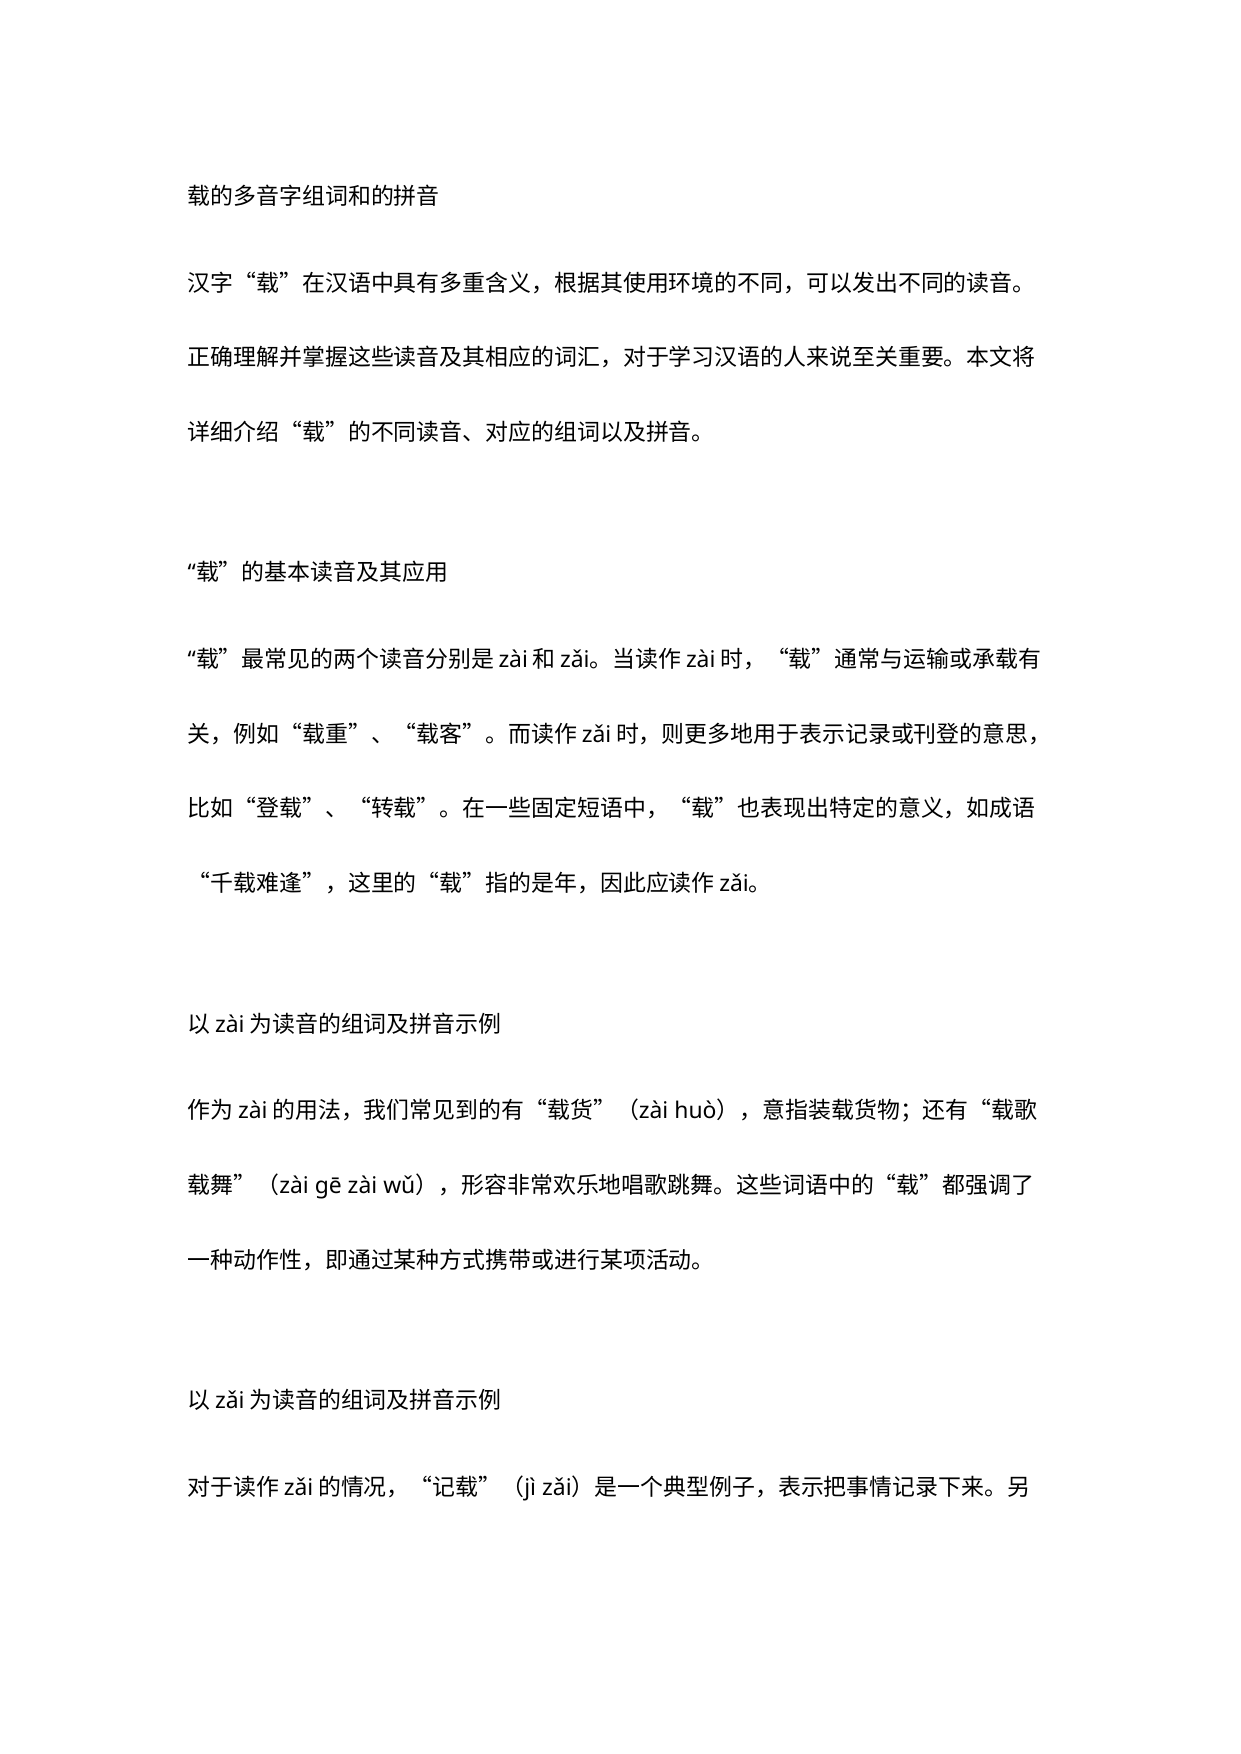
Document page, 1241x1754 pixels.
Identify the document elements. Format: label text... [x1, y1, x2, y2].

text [187, 1453, 1053, 1518]
text 汉字“载”在汉语中具有多重含义，根据其使用环境的不同，可以发出不同的读音。正确理解并掌握这些读音及其相应的词汇，对于学习汉语的人来说至关重要。本文将详细介绍“载”的不同读音、对应的组词以及拼音。 [187, 248, 1053, 463]
text 载的多音字组词和的拼音 [187, 162, 1053, 227]
text 以zài为读音的组词及拼音示例 [187, 989, 1053, 1054]
text “载”最常见的两个读音分别是zài和zǎi。当读作zài时，“载”通常与运输或承载有关，例如“载重”、“载客”。而读作zǎi时，则更多地用于表示记录或刊登的意思，比如“登载”、“转载”。在一些固定短语中，“载”也表现出特定的意义，如成语“千载难逢”，这里的“载”指的是年，因此应读作zǎi。 [187, 625, 1053, 914]
text 以zǎi为读音的组词及拼音示例 [187, 1366, 1053, 1431]
text 作为zài的用法，我们常见到的有“载货”（zài huò），意指装载货物；还有“载歌载舞”（zài gē zài wǔ），形容非常欢乐地唱歌跳舞。这些词语中的“载”都强调了一种动作性，即通过某种方式携带或进行某项活动。 [187, 1076, 1053, 1291]
text “载”的基本读音及其应用 [187, 538, 1053, 603]
